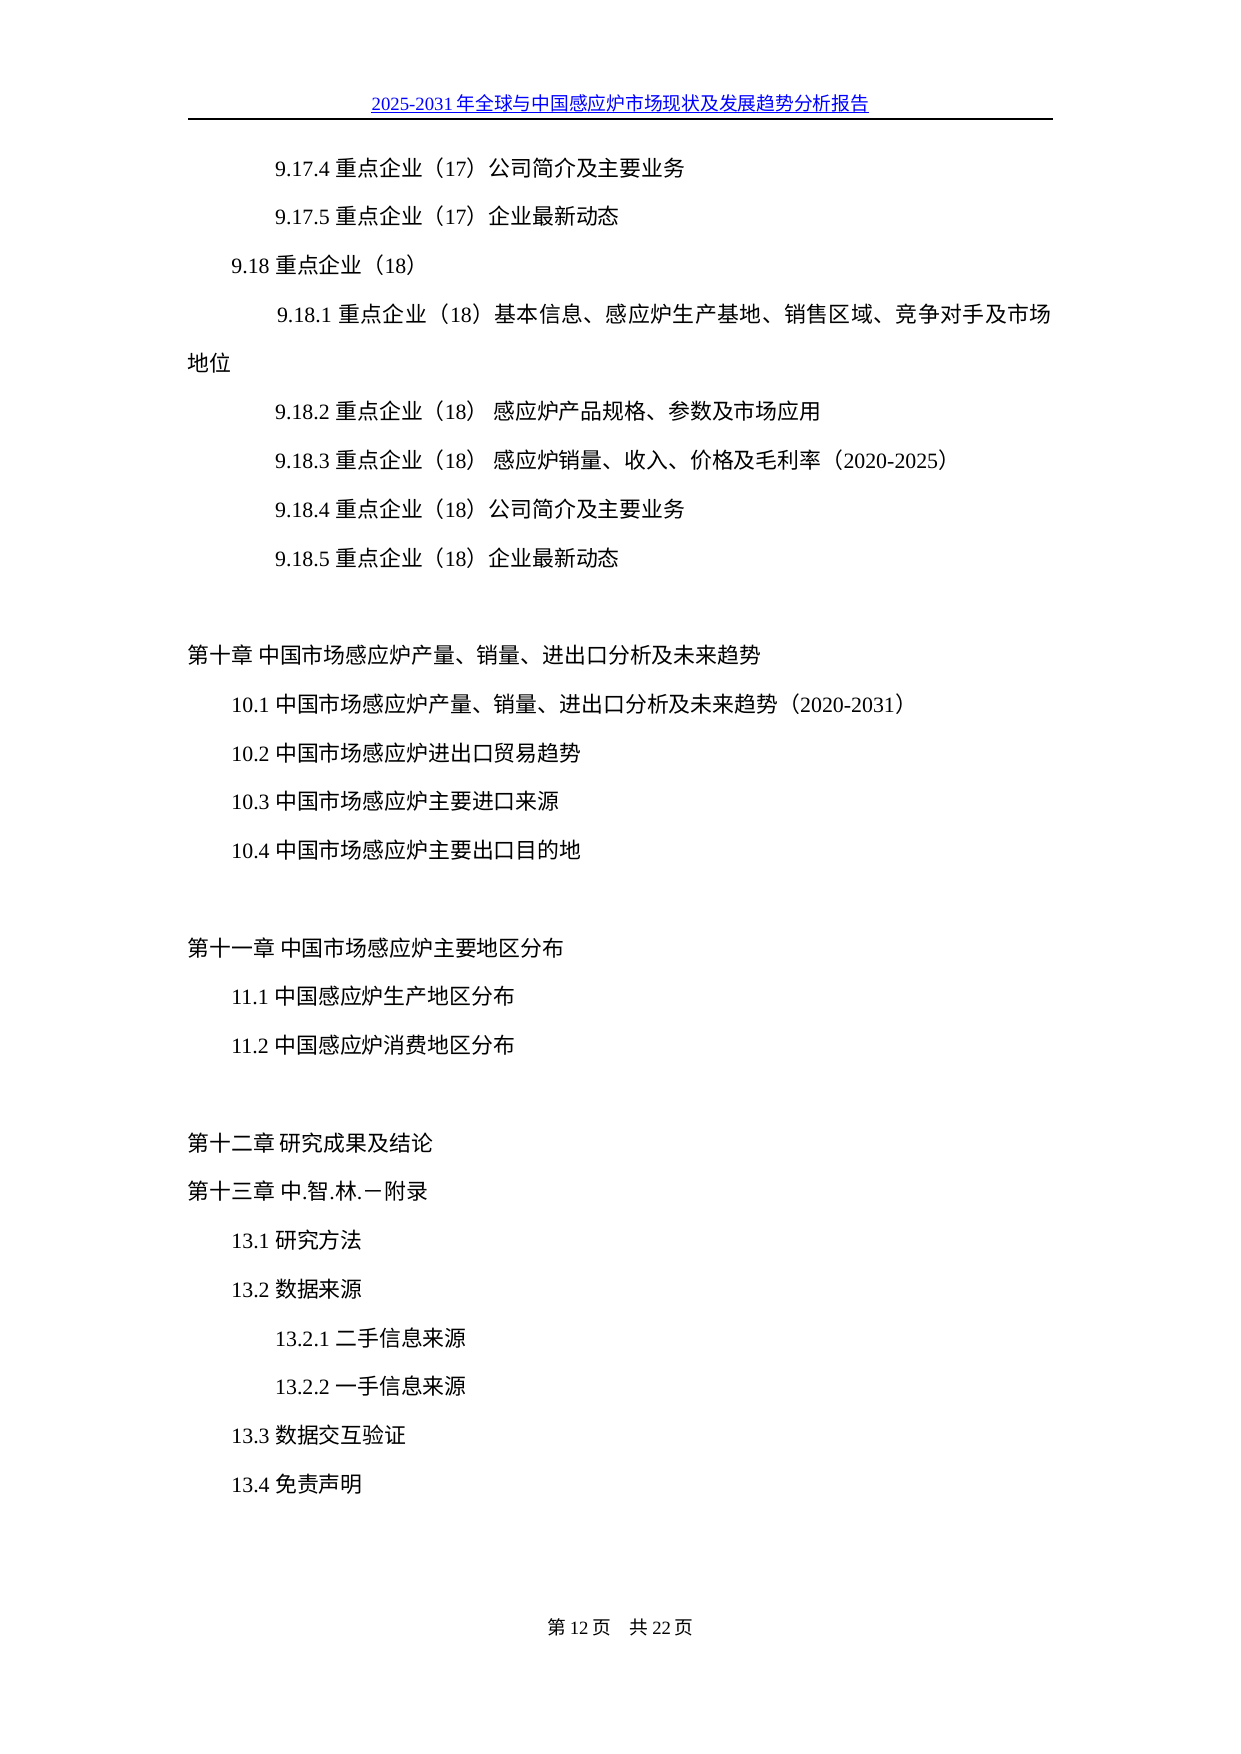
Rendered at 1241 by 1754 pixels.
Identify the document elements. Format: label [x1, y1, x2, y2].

text [187, 150, 1053, 1499]
